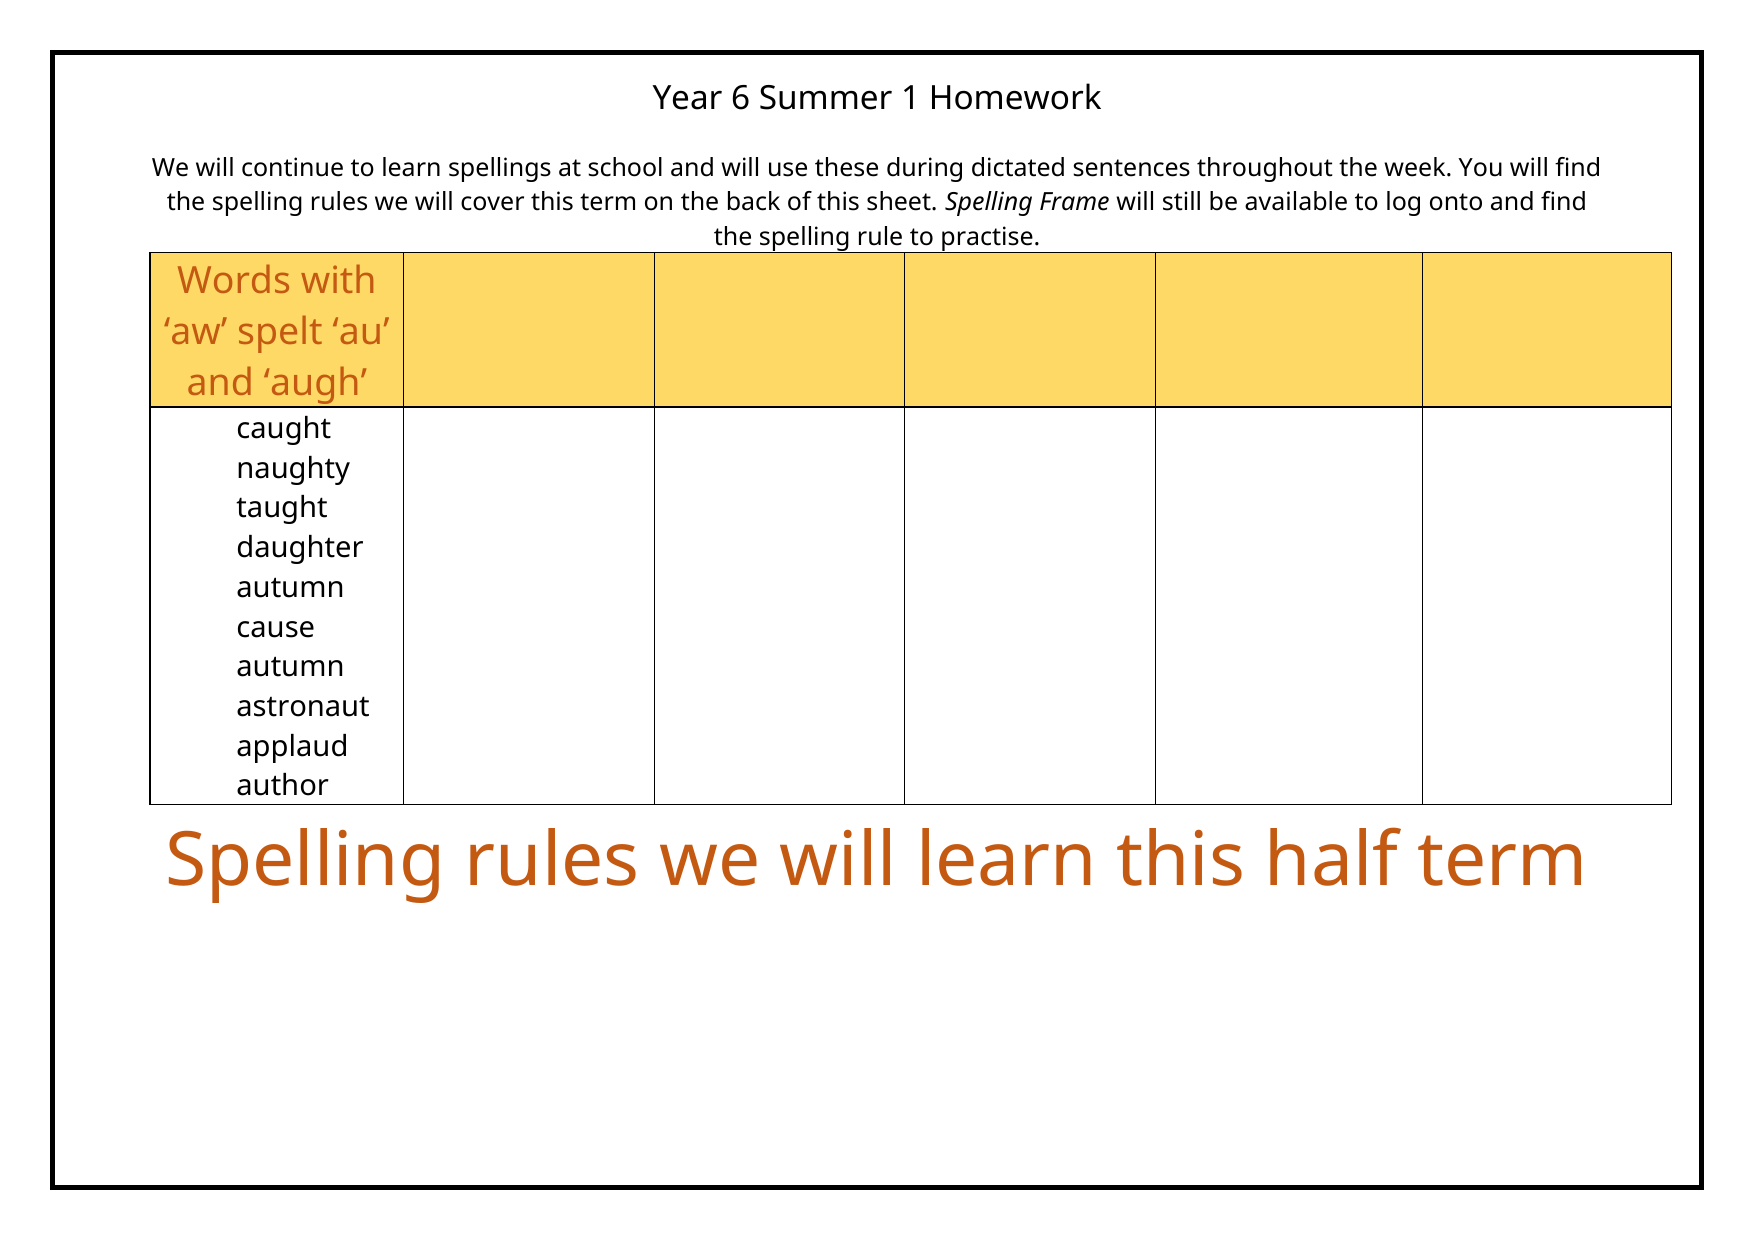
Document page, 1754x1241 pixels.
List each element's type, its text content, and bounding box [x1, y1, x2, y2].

table_cell [404, 408, 654, 804]
table_cell [1156, 408, 1422, 804]
table_cell [1423, 408, 1671, 804]
text Spelling rules we will learn this half term [150, 805, 1604, 907]
table_header [1423, 253, 1671, 406]
text We will continue to learn spellings at school and will use these during dictated sentences throughout the week. You will find the spelling rules we will cover this term on the back of this sheet. Spelling Frame will still be available to log onto and find the spelling rule to practise. [150, 150, 1604, 252]
table_cell [655, 408, 904, 804]
table_header Words with ‘aw’ spelt ‘au’ and ‘augh’ [151, 253, 403, 406]
table_header [905, 253, 1155, 406]
table_cell caught naughty taught daughter autumn cause autumn astronaut applaud author [151, 408, 403, 804]
table_cell [905, 408, 1155, 804]
table_header [404, 253, 654, 406]
table_header [1156, 253, 1422, 406]
table_header [655, 253, 904, 406]
